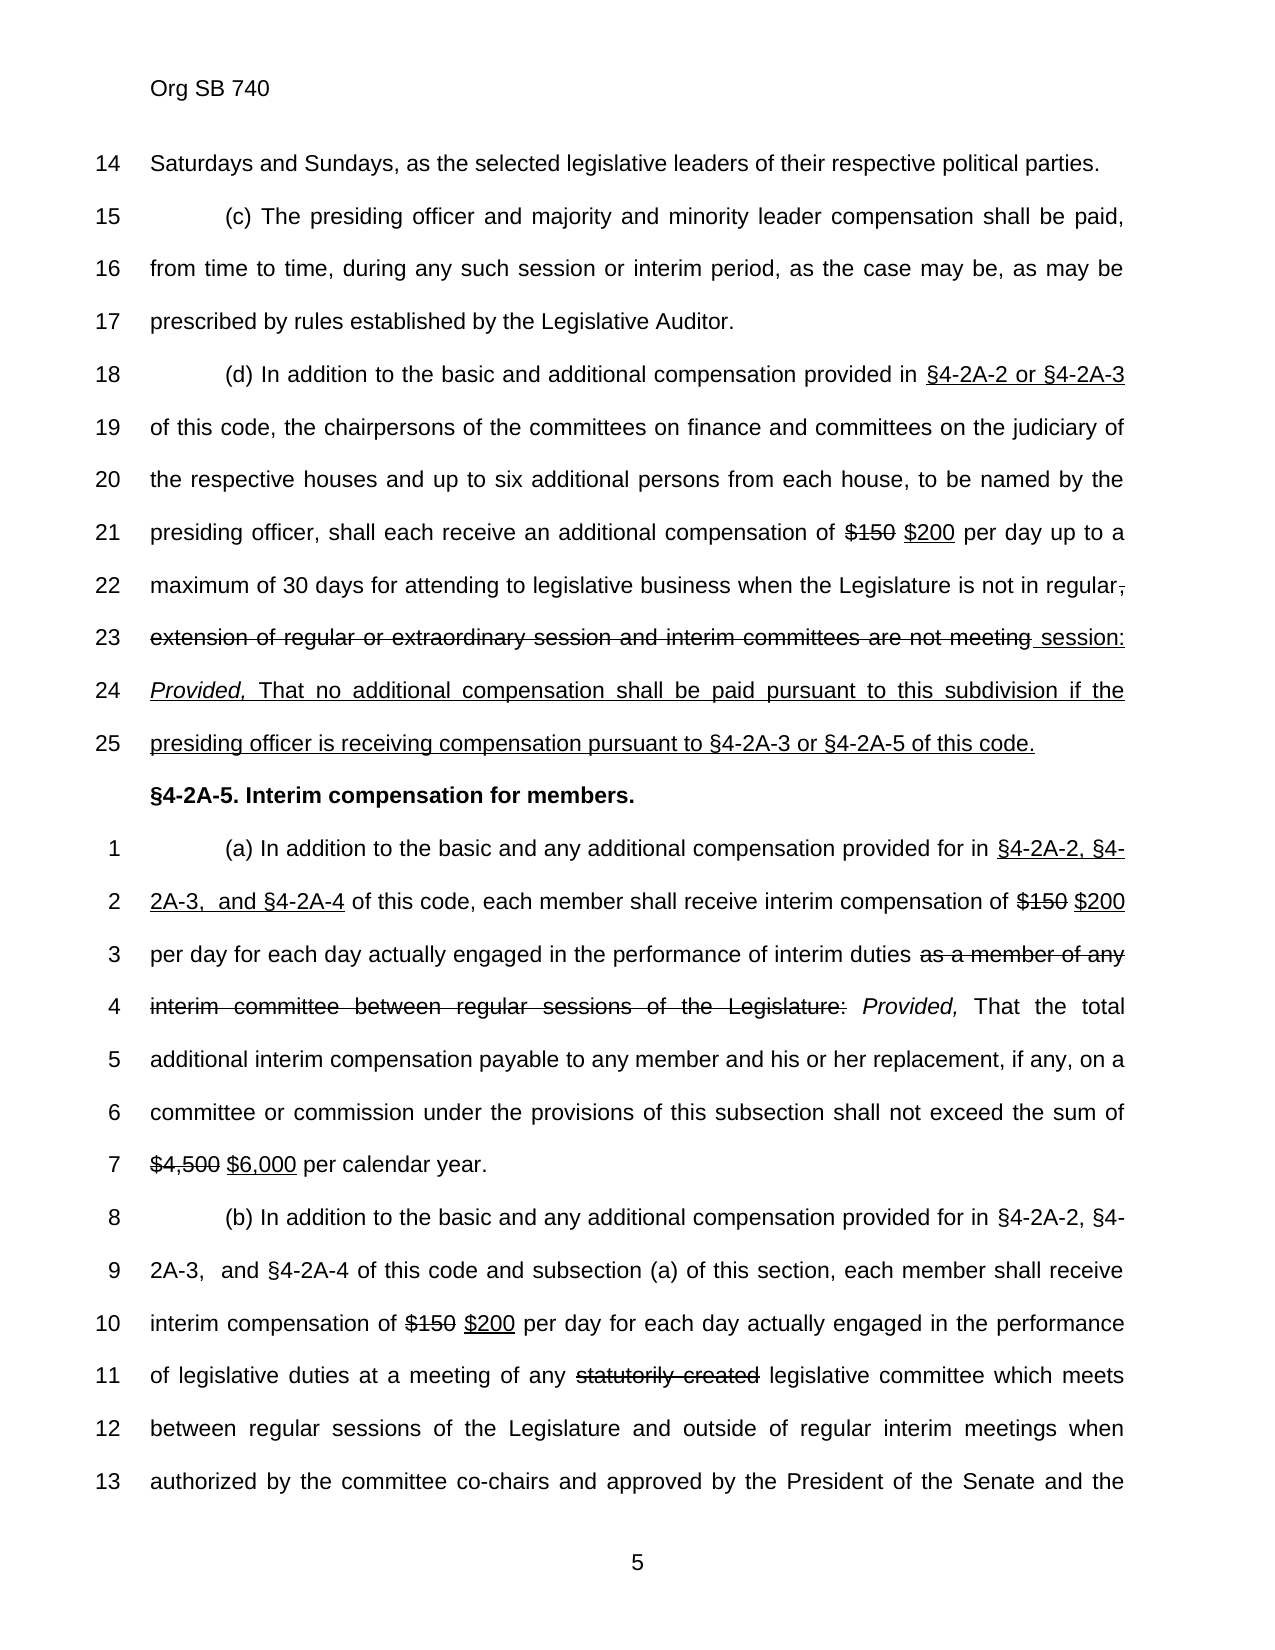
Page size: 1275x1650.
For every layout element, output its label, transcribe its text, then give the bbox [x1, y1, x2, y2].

text (c) The presiding officer and majority and minority leader compensation shall be paid, from time to time, during any such session or interim period, as the case may be, as may be prescribed by rules established by the Legislative Auditor. [150, 203, 1125, 334]
text (d) In addition to the basic and additional compensation provided in §4-2A-2 or §4-2A-3 of this code, the chairpersons of the committees on finance and committees on the judiciary of the respective houses and up to six additional persons from each house, to be named by the presiding officer, shall each receive an additional compensation of $150 $200 per day up to a maximum of 30 days for attending to legislative business when the Legislature is not in regular, extension of regular or extraordinary session and interim committees are not meeting session: Provided, That no additional compensation shall be paid pursuant to this subdivision if the presiding officer is receiving compensation pursuant to §4-2A-3 or §4-2A-5 of this code. [150, 701, 1125, 756]
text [150, 1204, 1125, 1494]
text (d) In addition to the basic and additional compensation provided in §4-2A-2 or §4-2A-3 of this code, the chairpersons of the committees on finance and committees on the judiciary of the respective houses and up to six additional persons from each house, to be named by the presiding officer, shall each receive an additional compensation of $150 $200 per day up to a maximum of 30 days for attending to legislative business when the Legislature is not in regular, extension of regular or extraordinary session and interim committees are not meeting session: Provided, That no additional compensation shall be paid pursuant to this subdivision if the presiding officer is receiving compensation pursuant to §4-2A-3 or §4-2A-5 of this code. [150, 361, 1125, 700]
text §4-2A-5. Interim compensation for members. [150, 782, 1125, 809]
text (a) In addition to the basic and any additional compensation provided for in §4-2A-2, §4-2A-3, and §4-2A-4 of this code, each member shall receive interim compensation of $150 $200 per day for each day actually engaged in the performance of interim duties as a member of any interim committee between regular sessions of the Legislature: Provided, That the total additional interim compensation payable to any member and his or her replacement, if any, on a committee or commission under the provisions of this subsection shall not exceed the sum of $4,500 $6,000 per calendar year. [150, 835, 1125, 1178]
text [150, 150, 1125, 176]
